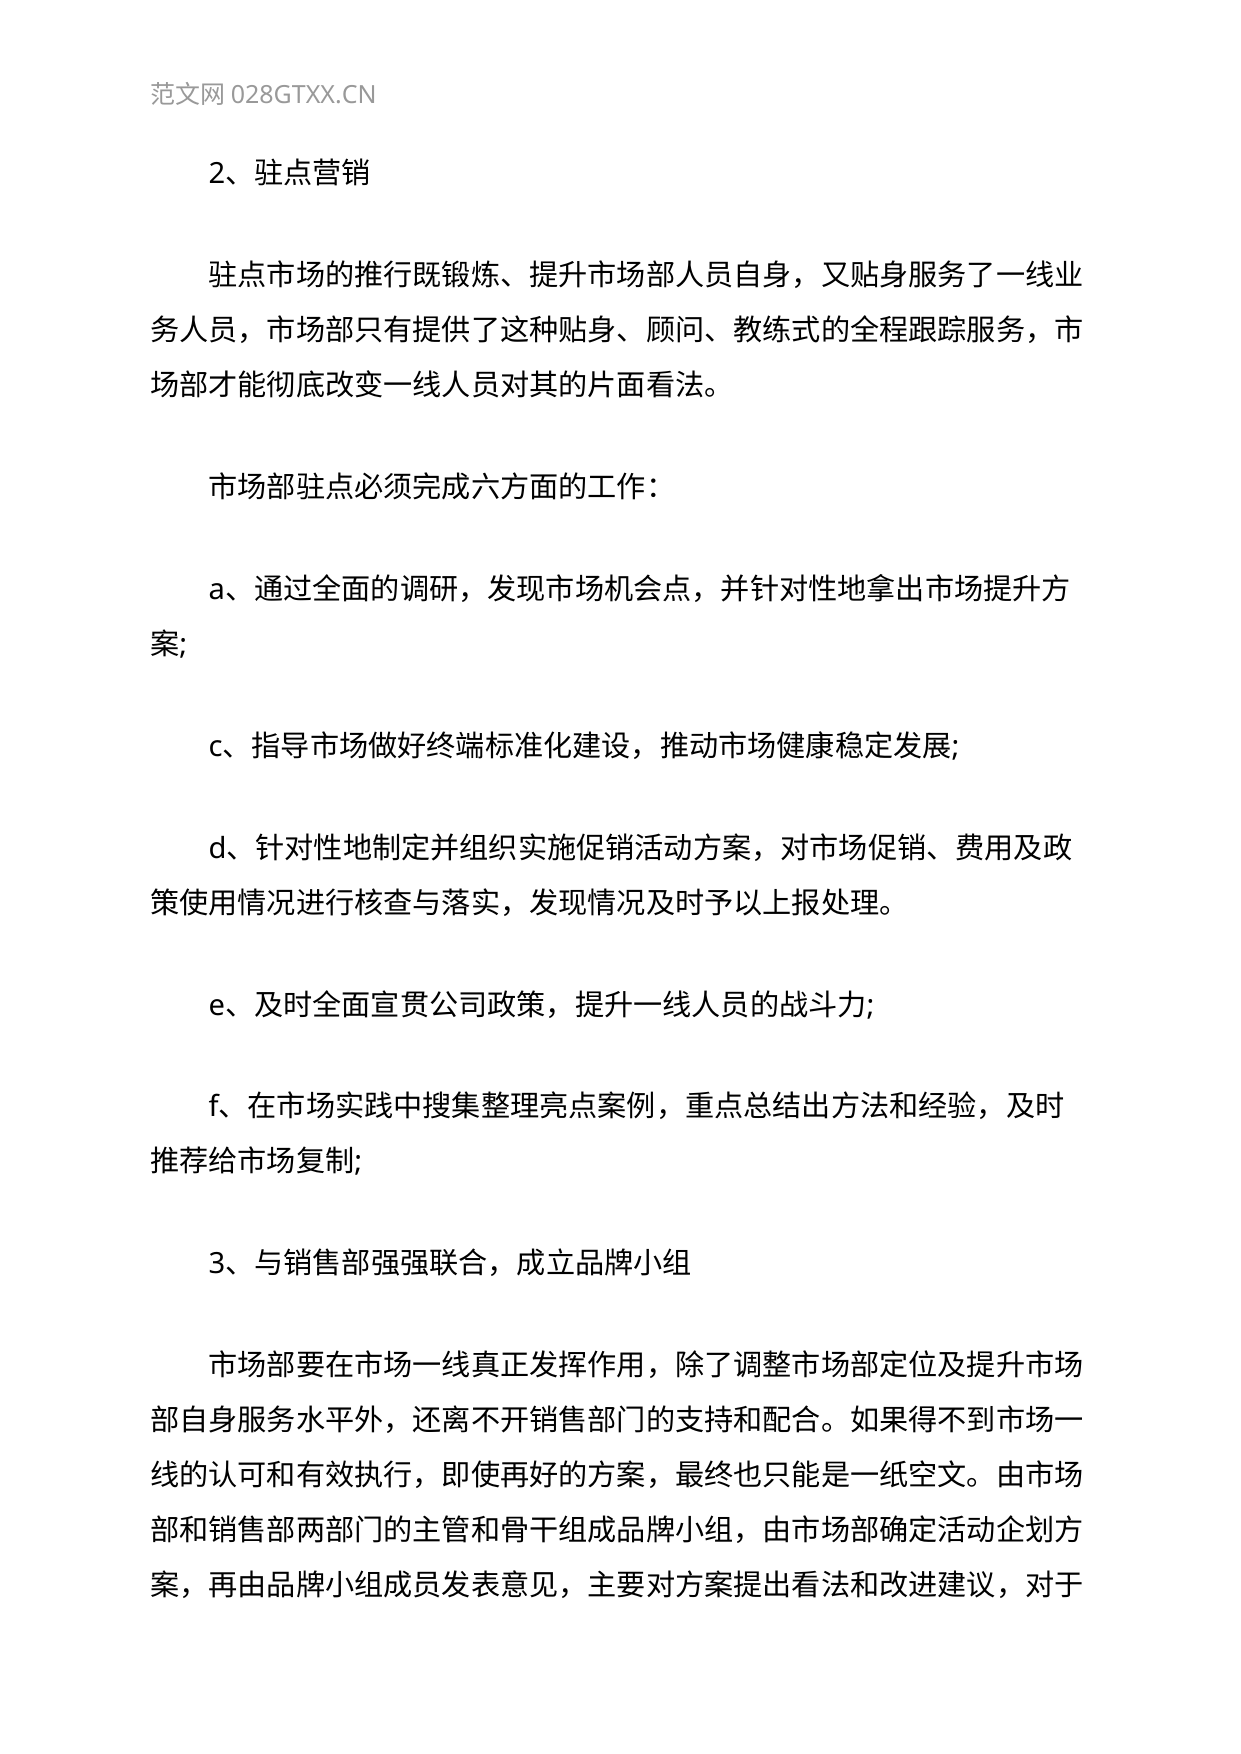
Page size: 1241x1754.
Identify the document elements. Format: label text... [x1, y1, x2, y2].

text f、在市场实践中搜集整理亮点案例，重点总结出方法和经验，及时推荐给市场复制; [150, 1083, 1090, 1180]
text 3、与销售部强强联合，成立品牌小组 [150, 1240, 1090, 1282]
text e、及时全面宣贯公司政策，提升一线人员的战斗力; [150, 981, 1090, 1023]
text c、指导市场做好终端标准化建设，推动市场健康稳定发展; [150, 722, 1090, 765]
text 驻点市场的推行既锻炼、提升市场部人员自身，又贴身服务了一线业务人员，市场部只有提供了这种贴身、顾问、教练式的全程跟踪服务，市场部才能彻底改变一线人员对其的片面看法。 [150, 252, 1090, 404]
text 2、驻点营销 [150, 150, 1090, 192]
text a、通过全面的调研，发现市场机会点，并针对性地拿出市场提升方案; [150, 565, 1090, 663]
text 市场部驻点必须完成六方面的工作： [150, 463, 1090, 506]
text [150, 1342, 1090, 1604]
text d、针对性地制定并组织实施促销活动方案，对市场促销、费用及政策使用情况进行核查与落实，发现情况及时予以上报处理。 [150, 824, 1090, 922]
